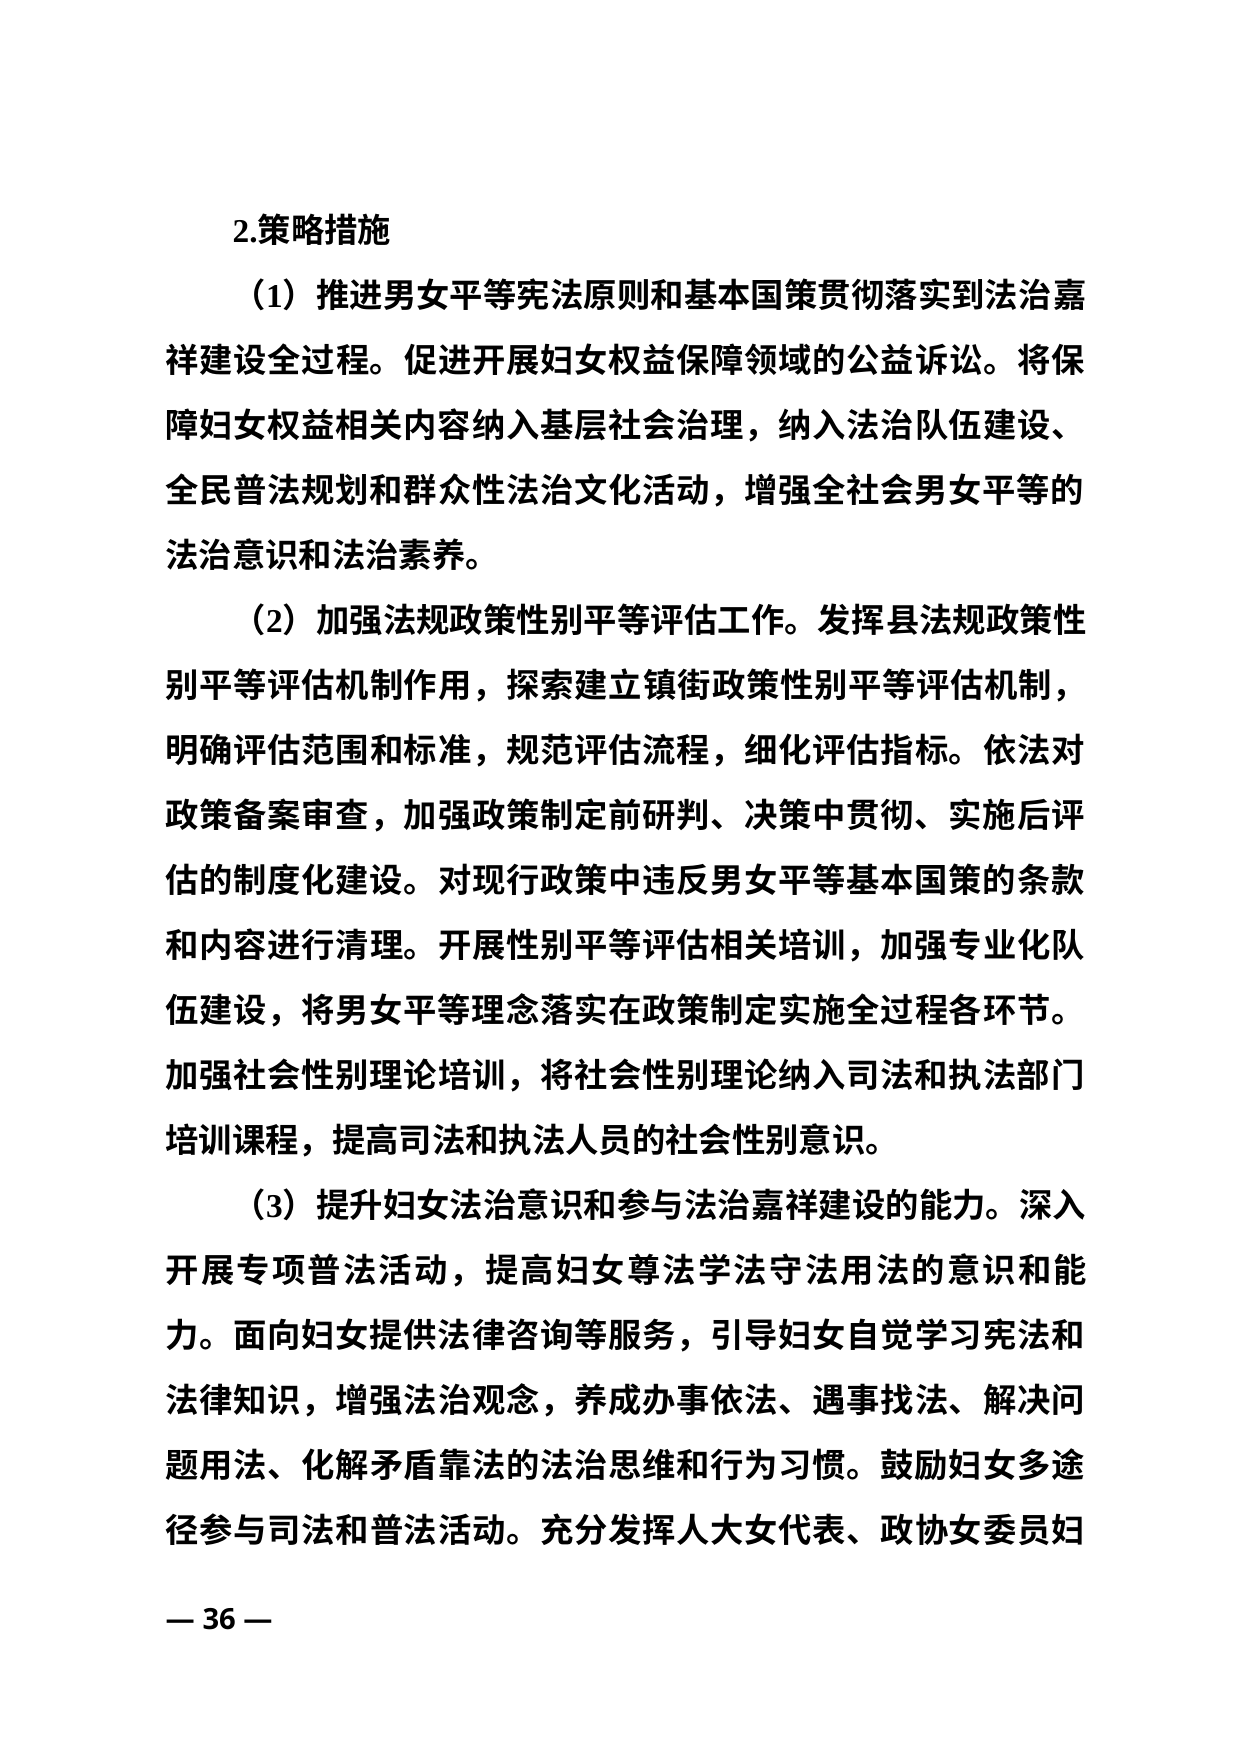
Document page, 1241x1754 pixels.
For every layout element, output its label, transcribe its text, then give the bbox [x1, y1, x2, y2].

text （2）加强法规政策性别平等评估工作。发挥县法规政策性别平等评估机制作用，探索建立镇街政策性别平等评估机制，明确评估范围和标准，规范评估流程，细化评估指标。依法对政策备案审查，加强政策制定前研判、决策中贯彻、实施后评估的制度化建设。对现行政策中违反男女平等基本国策的条款和内容进行清理。开展性别平等评估相关培训，加强专业化队伍建设，将男女平等理念落实在政策制定实施全过程各环节。加强社会性别理论培训，将社会性别理论纳入司法和执法部门培训课程，提高司法和执法人员的社会性别意识。 [165, 585, 1087, 1170]
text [165, 1170, 1087, 1560]
text 2.策略措施 [165, 195, 1087, 260]
text （1）推进男女平等宪法原则和基本国策贯彻落实到法治嘉祥建设全过程。促进开展妇女权益保障领域的公益诉讼。将保障妇女权益相关内容纳入基层社会治理，纳入法治队伍建设、全民普法规划和群众性法治文化活动，增强全社会男女平等的法治意识和法治素养。 [165, 260, 1087, 585]
